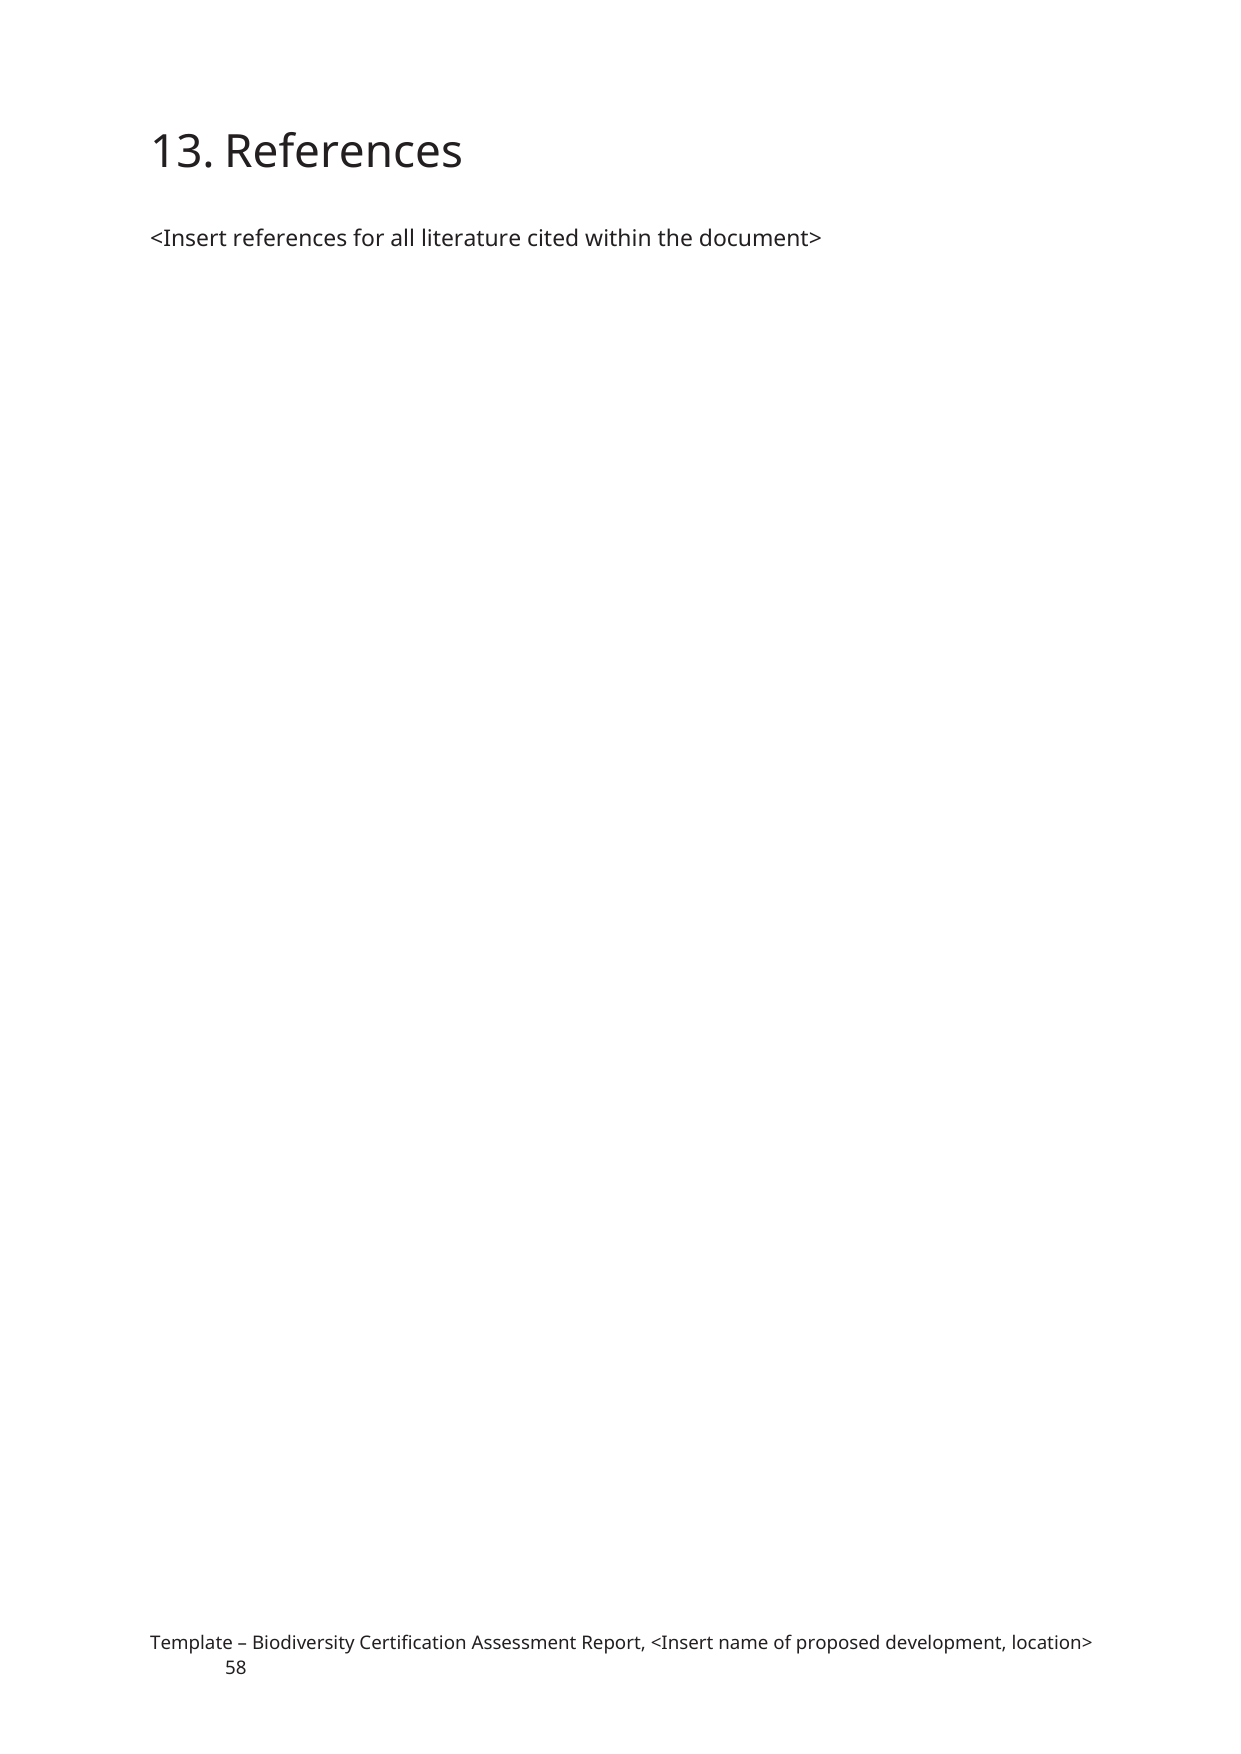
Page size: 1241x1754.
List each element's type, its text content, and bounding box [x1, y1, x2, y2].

subtitle References [150, 118, 1090, 181]
text <Insert references for all literature cited within the document> [150, 222, 1090, 253]
